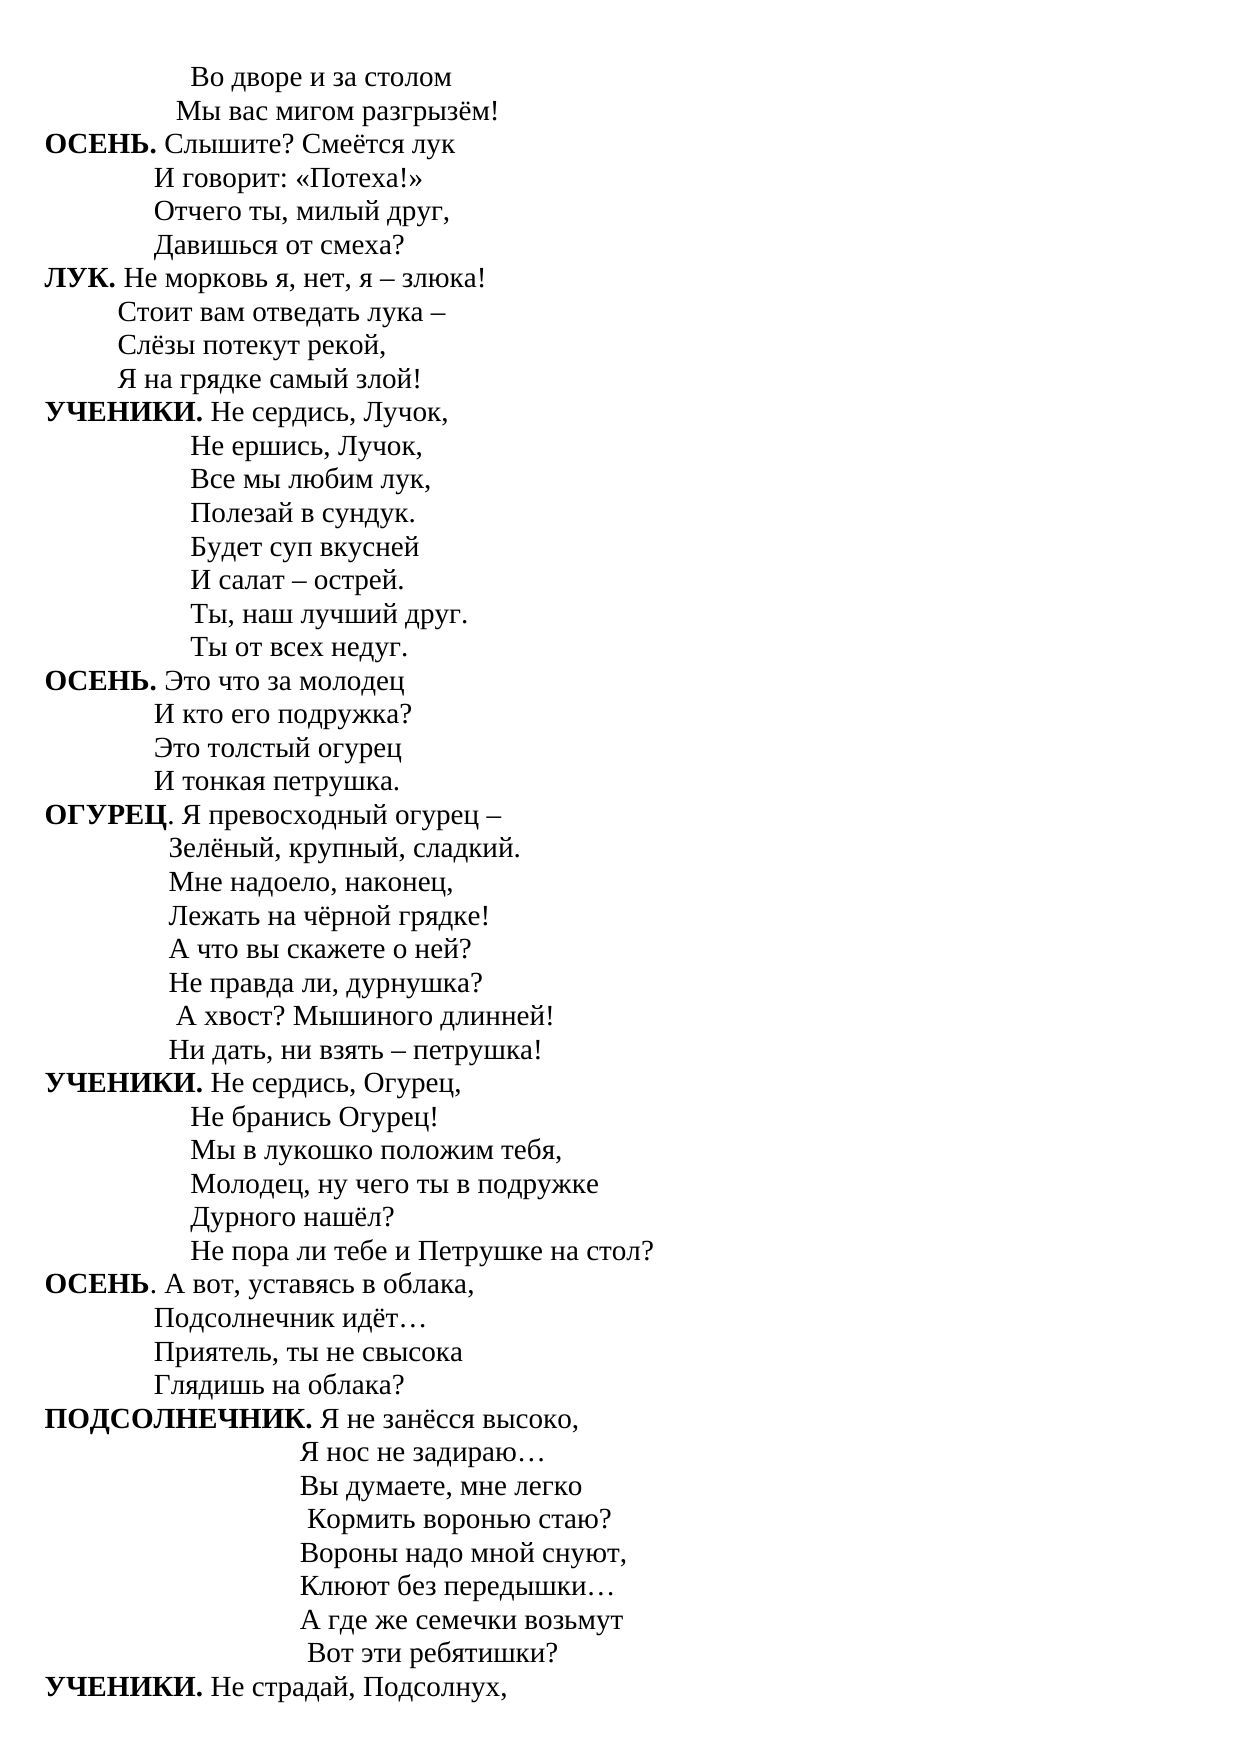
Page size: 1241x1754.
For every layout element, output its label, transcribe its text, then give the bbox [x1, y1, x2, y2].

text А где же семечки возьмут [44, 1602, 1196, 1636]
text УЧЕНИКИ. Не страдай, Подсолнух, [44, 1669, 1196, 1703]
text Вы думаете, мне легко [44, 1468, 1196, 1501]
text Приятель, ты не свысока [44, 1334, 1196, 1367]
text И кто его подружка? [44, 696, 1196, 730]
text Зелёный, крупный, сладкий. [44, 831, 1196, 864]
text Клюют без передышки… [44, 1568, 1196, 1602]
text УЧЕНИКИ. Не сердись, Лучок, [44, 394, 1196, 428]
text А что вы скажете о ней? [44, 931, 1196, 965]
text ПОДСОЛНЕЧНИК. Я не занёсся высоко, [44, 1401, 1196, 1434]
text Вороны надо мной снуют, [44, 1535, 1196, 1568]
text Мы в лукошко положим тебя, [44, 1132, 1196, 1166]
text Мне надоело, наконец, [44, 864, 1196, 898]
text Вот эти ребятишки? [44, 1636, 1196, 1669]
text ОСЕНЬ. А вот, уставясь в облака, [44, 1267, 1196, 1300]
text Давишься от смеха? [44, 227, 1196, 260]
text УЧЕНИКИ. Не сердись, Огурец, [44, 1065, 1196, 1099]
text И салат – острей. [44, 562, 1196, 596]
text ОГУРЕЦ. Я превосходный огурец – [44, 797, 1196, 831]
text Будет суп вкусней [44, 529, 1196, 562]
text Отчего ты, милый друг, [44, 193, 1196, 227]
text Глядишь на облака? [44, 1367, 1196, 1401]
text Слёзы потекут рекой, [44, 327, 1196, 361]
text Это толстый огурец [44, 730, 1196, 763]
text Стоит вам отведать лука – [44, 294, 1196, 327]
text И говорит: «Потеха!» [44, 160, 1196, 193]
text Молодец, ну чего ты в подружке [44, 1166, 1196, 1199]
text И тонкая петрушка. [44, 763, 1196, 797]
text Лежать на чёрной грядке! [44, 898, 1196, 931]
text ЛУК. Не морковь я, нет, я – злюка! [44, 260, 1196, 294]
text Кормить воронью стаю? [44, 1501, 1196, 1535]
text Дурного нашёл? [44, 1199, 1196, 1233]
text Мы вас мигом разгрызём! [44, 93, 1196, 126]
text Все мы любим лук, [44, 462, 1196, 495]
text ОСЕНЬ. Это что за молодец [44, 663, 1196, 696]
text Не ершись, Лучок, [44, 428, 1196, 462]
text Не пора ли тебе и Петрушке на стол? [44, 1233, 1196, 1267]
text Ты от всех недуг. [44, 629, 1196, 663]
text ОСЕНЬ. Слышите? Смеётся лук [44, 126, 1196, 160]
text Во дворе и за столом [44, 59, 1196, 93]
text Не правда ли, дурнушка? [44, 965, 1196, 998]
text Я нос не задираю… [44, 1434, 1196, 1468]
text А хвост? Мышиного длинней! [44, 998, 1196, 1032]
text Ни дать, ни взять – петрушка! [44, 1032, 1196, 1065]
text Подсолнечник идёт… [44, 1300, 1196, 1334]
text Ты, наш лучший друг. [44, 596, 1196, 629]
text Полезай в сундук. [44, 495, 1196, 529]
text Я на грядке самый злой! [44, 361, 1196, 394]
text Не бранись Огурец! [44, 1099, 1196, 1132]
